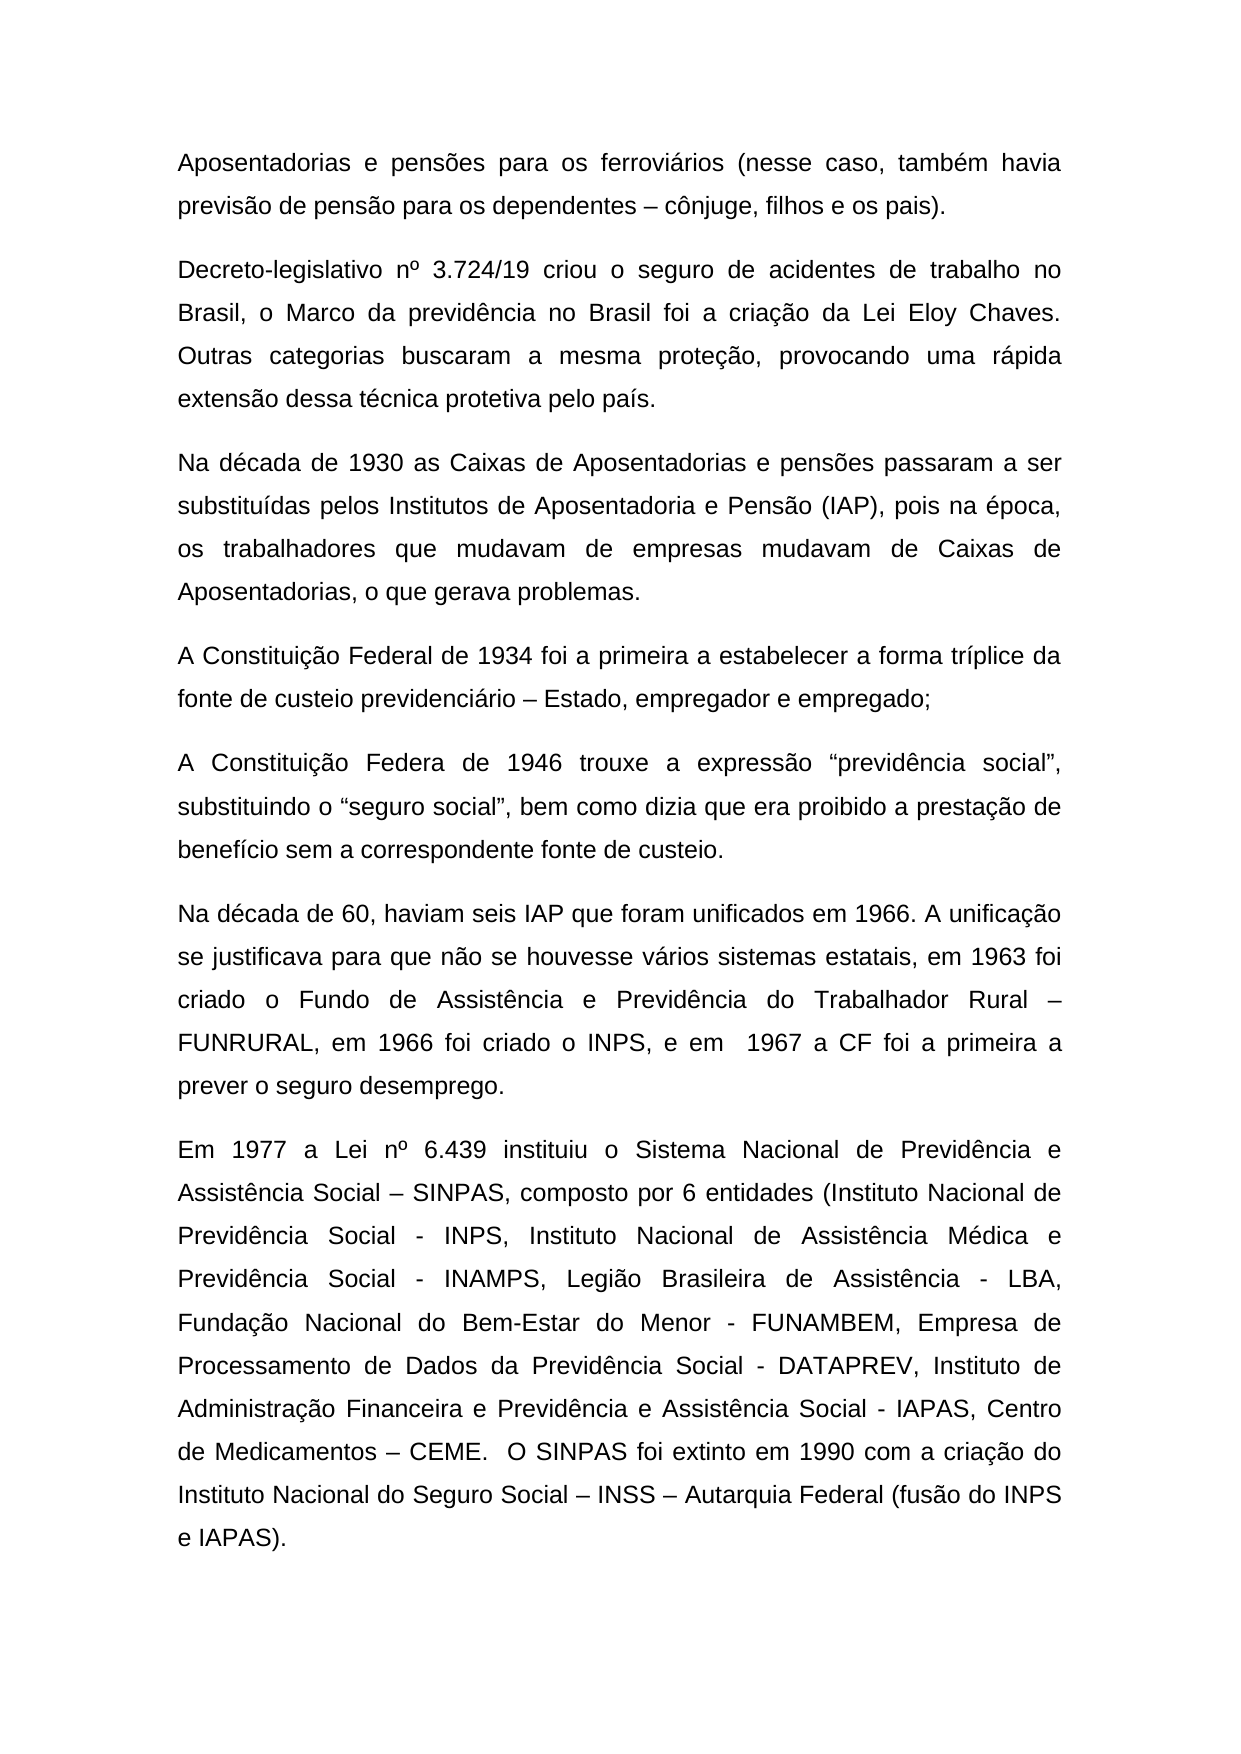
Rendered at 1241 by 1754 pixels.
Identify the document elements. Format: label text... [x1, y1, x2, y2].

text Na década de 1930 as Caixas de Aposentadorias e pensões passaram a ser substituídas pelos Institutos de Aposentadoria e Pensão (IAP), pois na época, os trabalhadores que mudavam de empresas mudavam de Caixas de Aposentadorias, o que gerava problemas. [177, 448, 1063, 606]
text Em 1977 a Lei nº 6.439 instituiu o Sistema Nacional de Previdência e Assistência Social – SINPAS, composto por 6 entidades (Instituto Nacional de Previdência Social - INPS, Instituto Nacional de Assistência Médica e Previdência Social - INAMPS, Legião Brasileira de Assistência - LBA, Fundação Nacional do Bem-Estar do Menor - FUNAMBEM, Empresa de Processamento de Dados da Previdência Social - DATAPREV, Instituto de Administração Financeira e Previdência e Assistência Social - IAPAS, Centro de Medicamentos – CEME. O SINPAS foi extinto em 1990 com a criação do Instituto Nacional do Seguro Social – INSS – Autarquia Federal (fusão do INPS e IAPAS). [177, 1135, 1063, 1552]
text Na década de 60, haviam seis IAP que foram unificados em 1966. A unificação se justificava para que não se houvesse vários sistemas estatais, em 1963 foi criado o Fundo de Assistência e Previdência do Trabalhador Rural – FUNRURAL, em 1966 foi criado o INPS, e em 1967 a CF foi a primeira a prever o seguro desemprego. [177, 899, 1063, 1100]
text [177, 148, 1063, 219]
text A Constituição Federa de 1946 trouxe a expressão “previdência social”, substituindo o “seguro social”, bem como dizia que era proibido a prestação de benefício sem a correspondente fonte de custeio. [177, 748, 1063, 863]
text Decreto-legislativo nº 3.724/19 criou o seguro de acidentes de trabalho no Brasil, o Marco da previdência no Brasil foi a criação da Lei Eloy Chaves. Outras categorias buscaram a mesma proteção, provocando uma rápida extensão dessa técnica protetiva pelo país. [177, 255, 1063, 413]
text A Constituição Federal de 1934 foi a primeira a estabelecer a forma tríplice da fonte de custeio previdenciário – Estado, empregador e empregado; [177, 641, 1063, 713]
